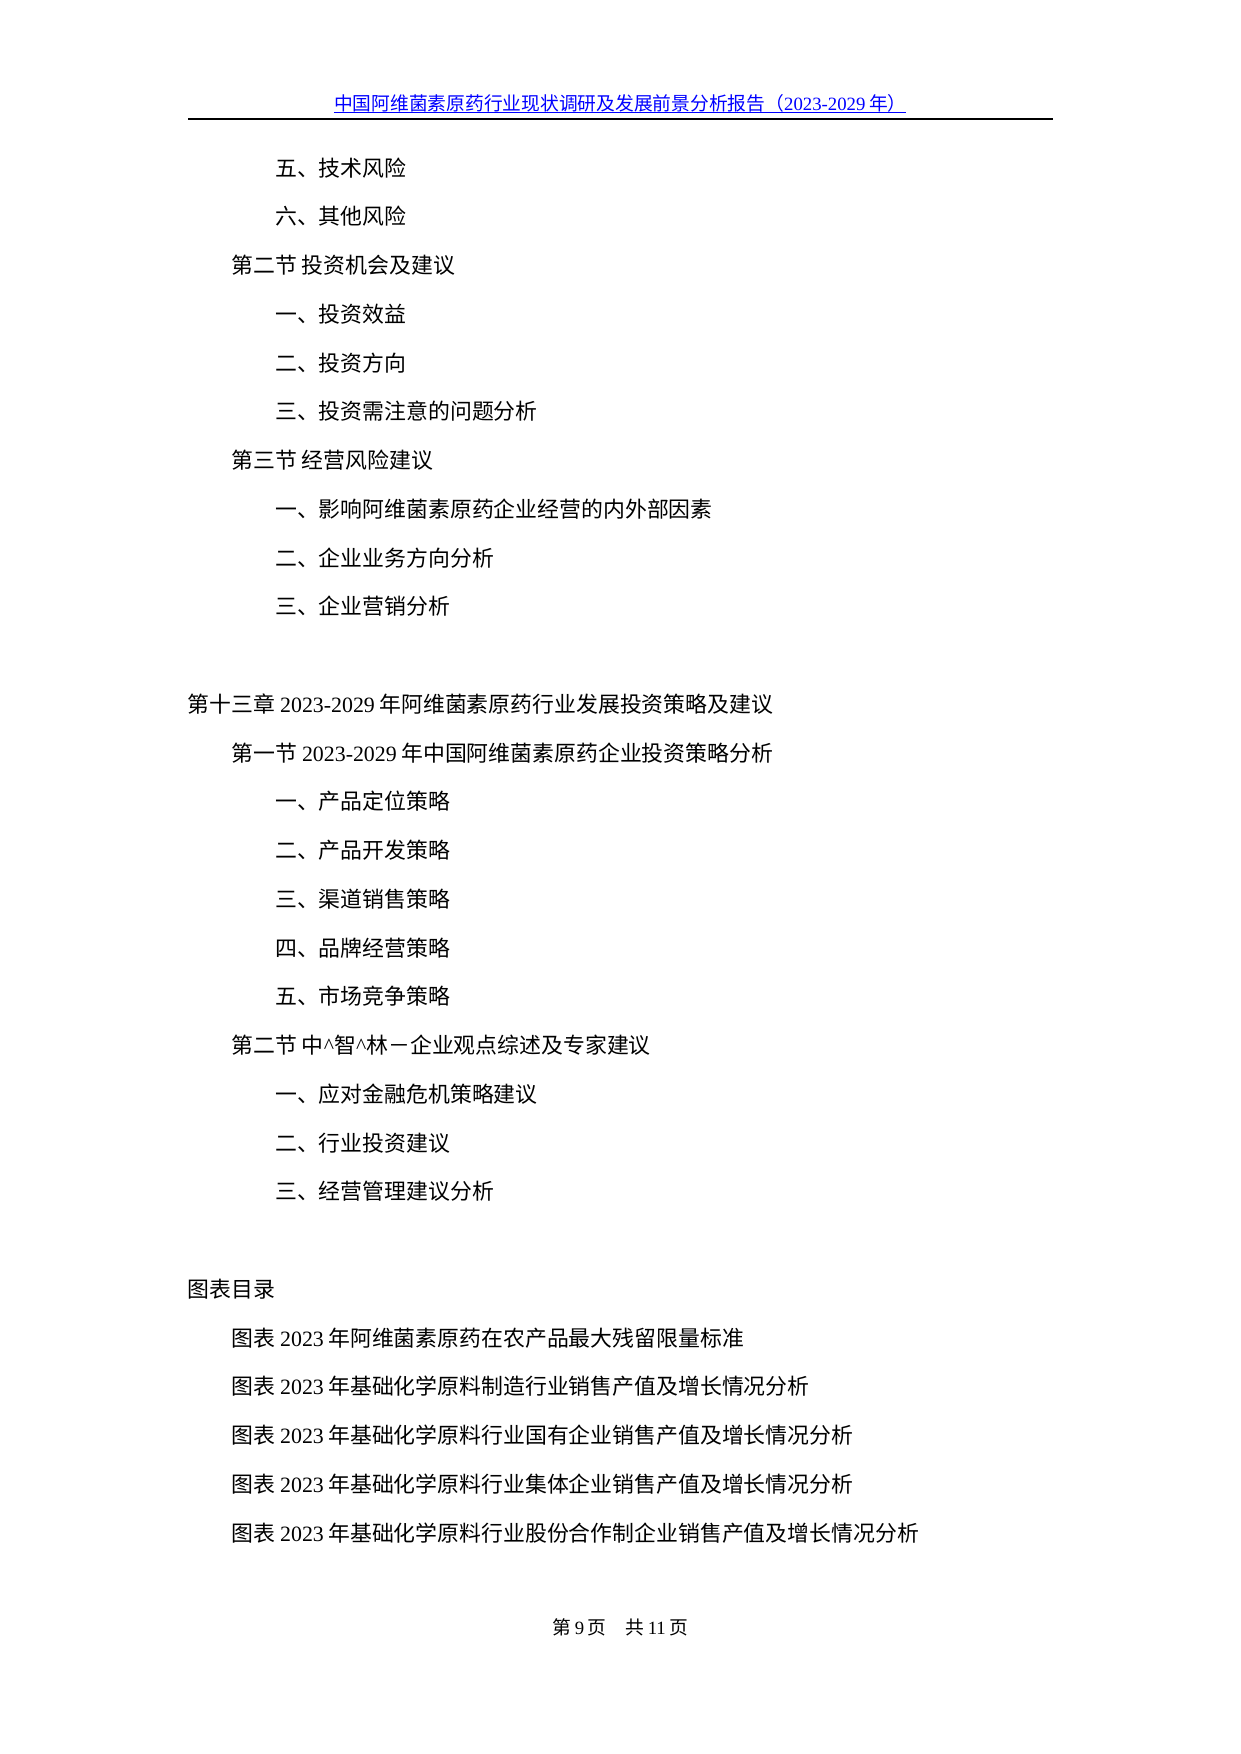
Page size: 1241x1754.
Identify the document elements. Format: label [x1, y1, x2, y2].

text [187, 150, 1053, 1548]
